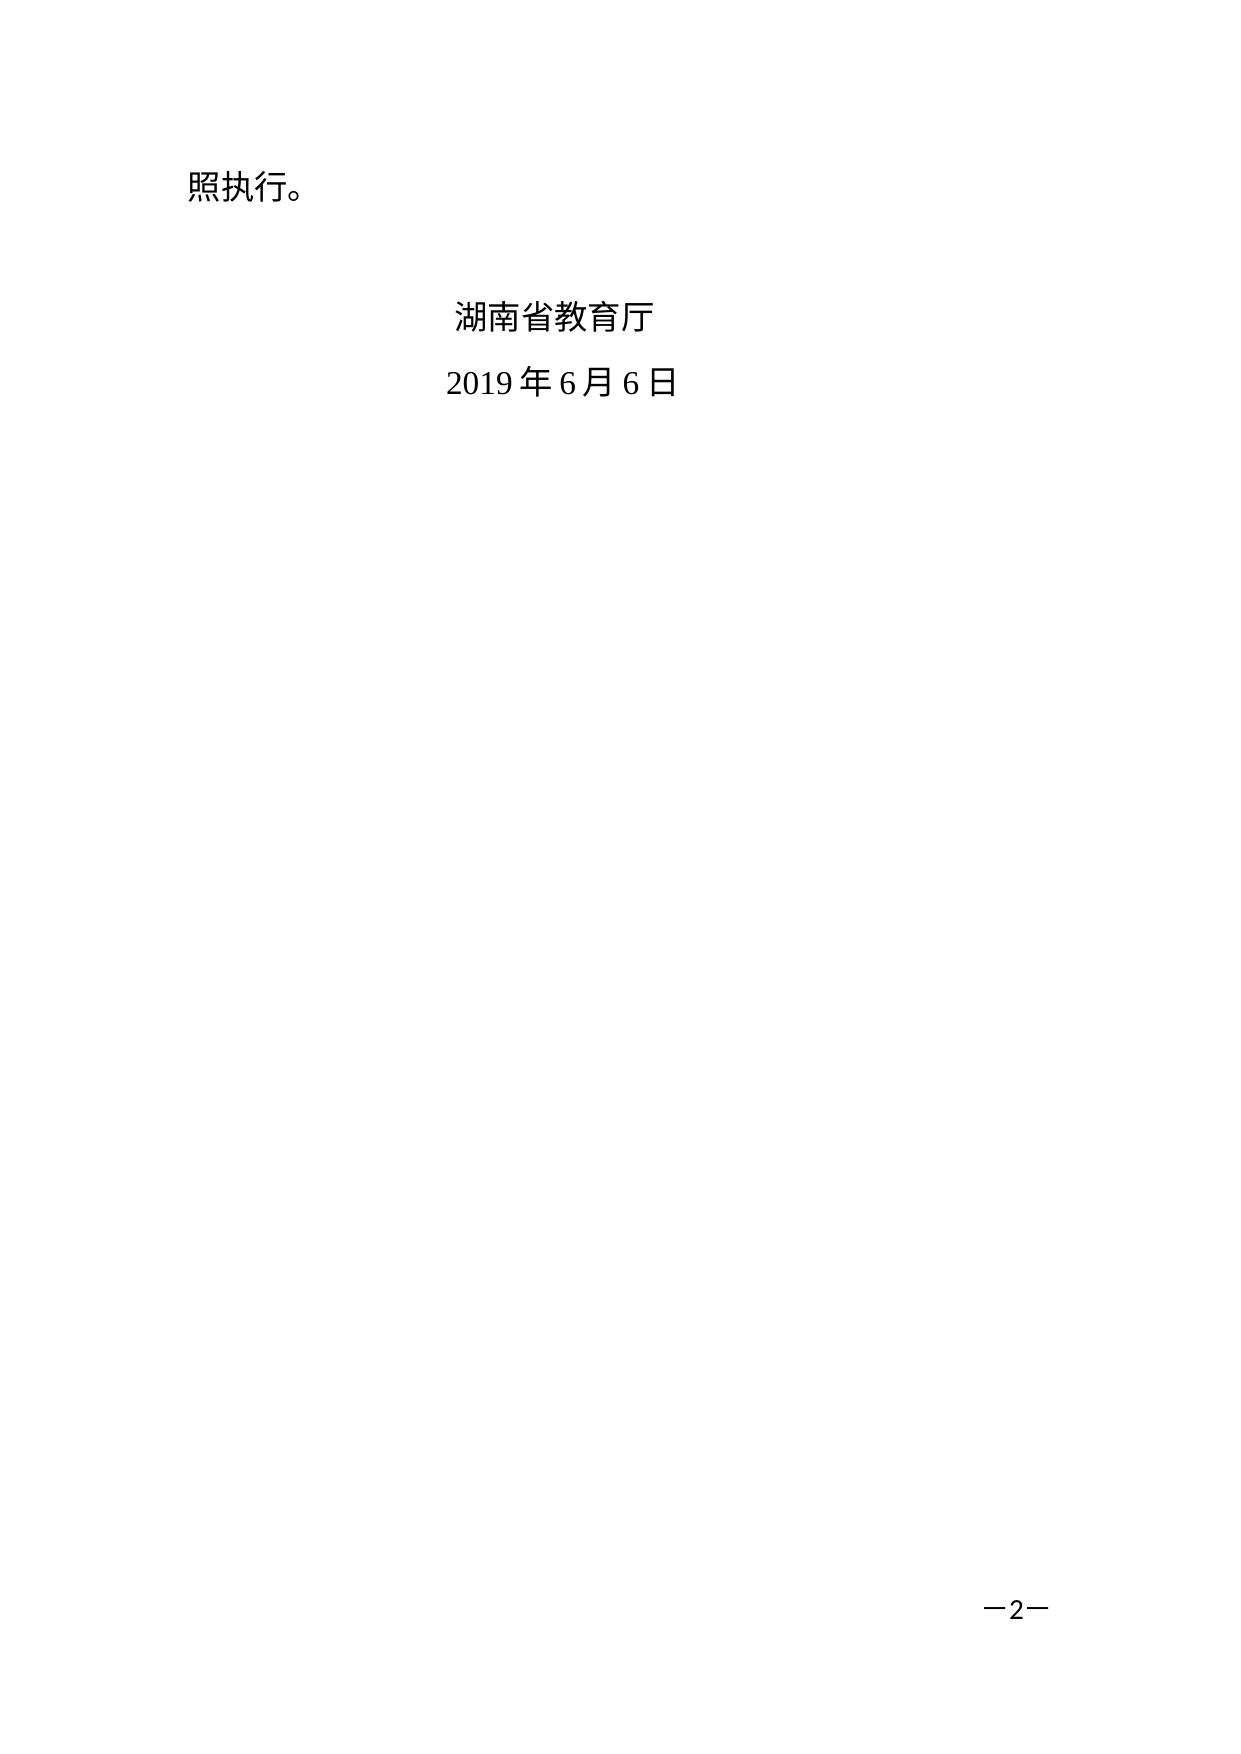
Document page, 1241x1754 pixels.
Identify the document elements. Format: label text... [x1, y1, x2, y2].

text 2019年6月6日 [187, 348, 1053, 413]
text 湖南省教育厅 [187, 283, 1053, 348]
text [187, 153, 1053, 218]
